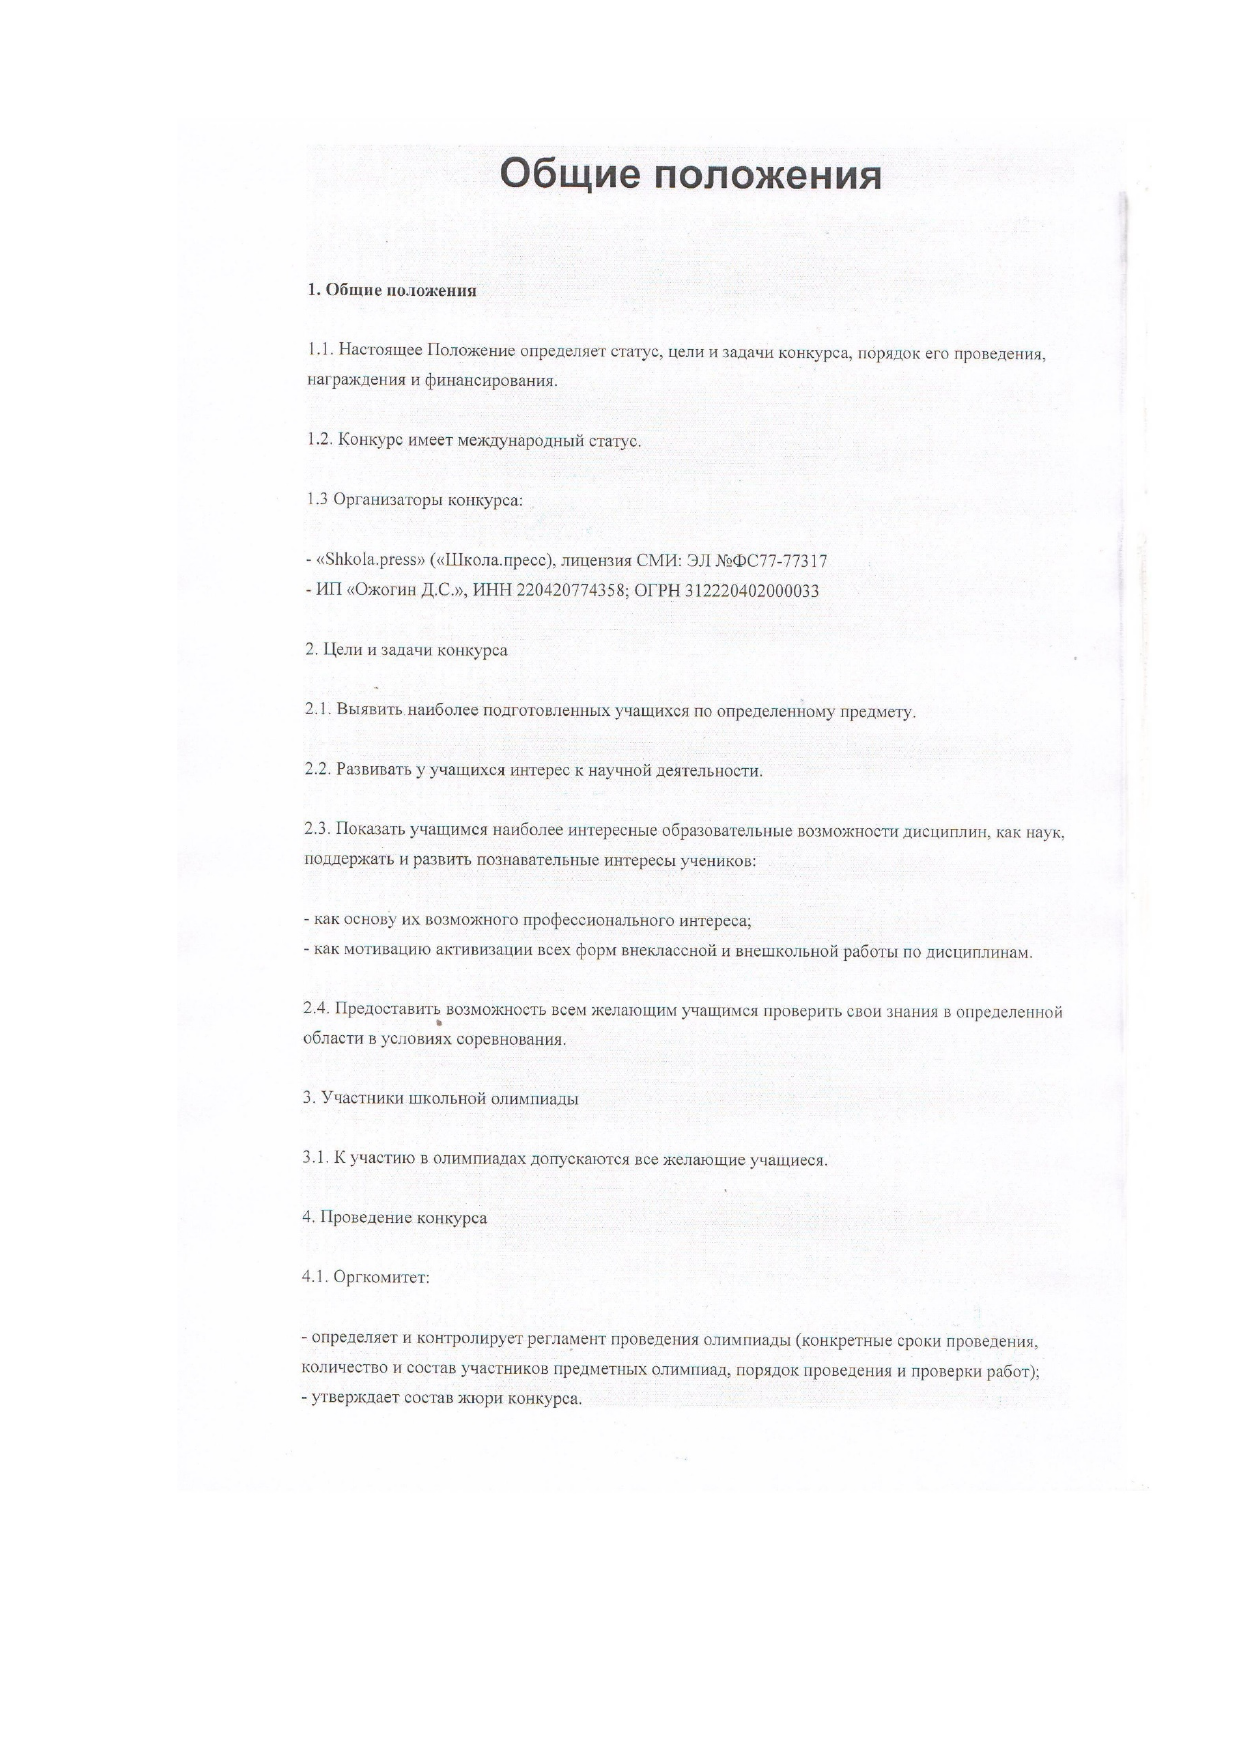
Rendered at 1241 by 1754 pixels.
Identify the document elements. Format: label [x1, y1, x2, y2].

picture [177, 118, 1152, 1497]
